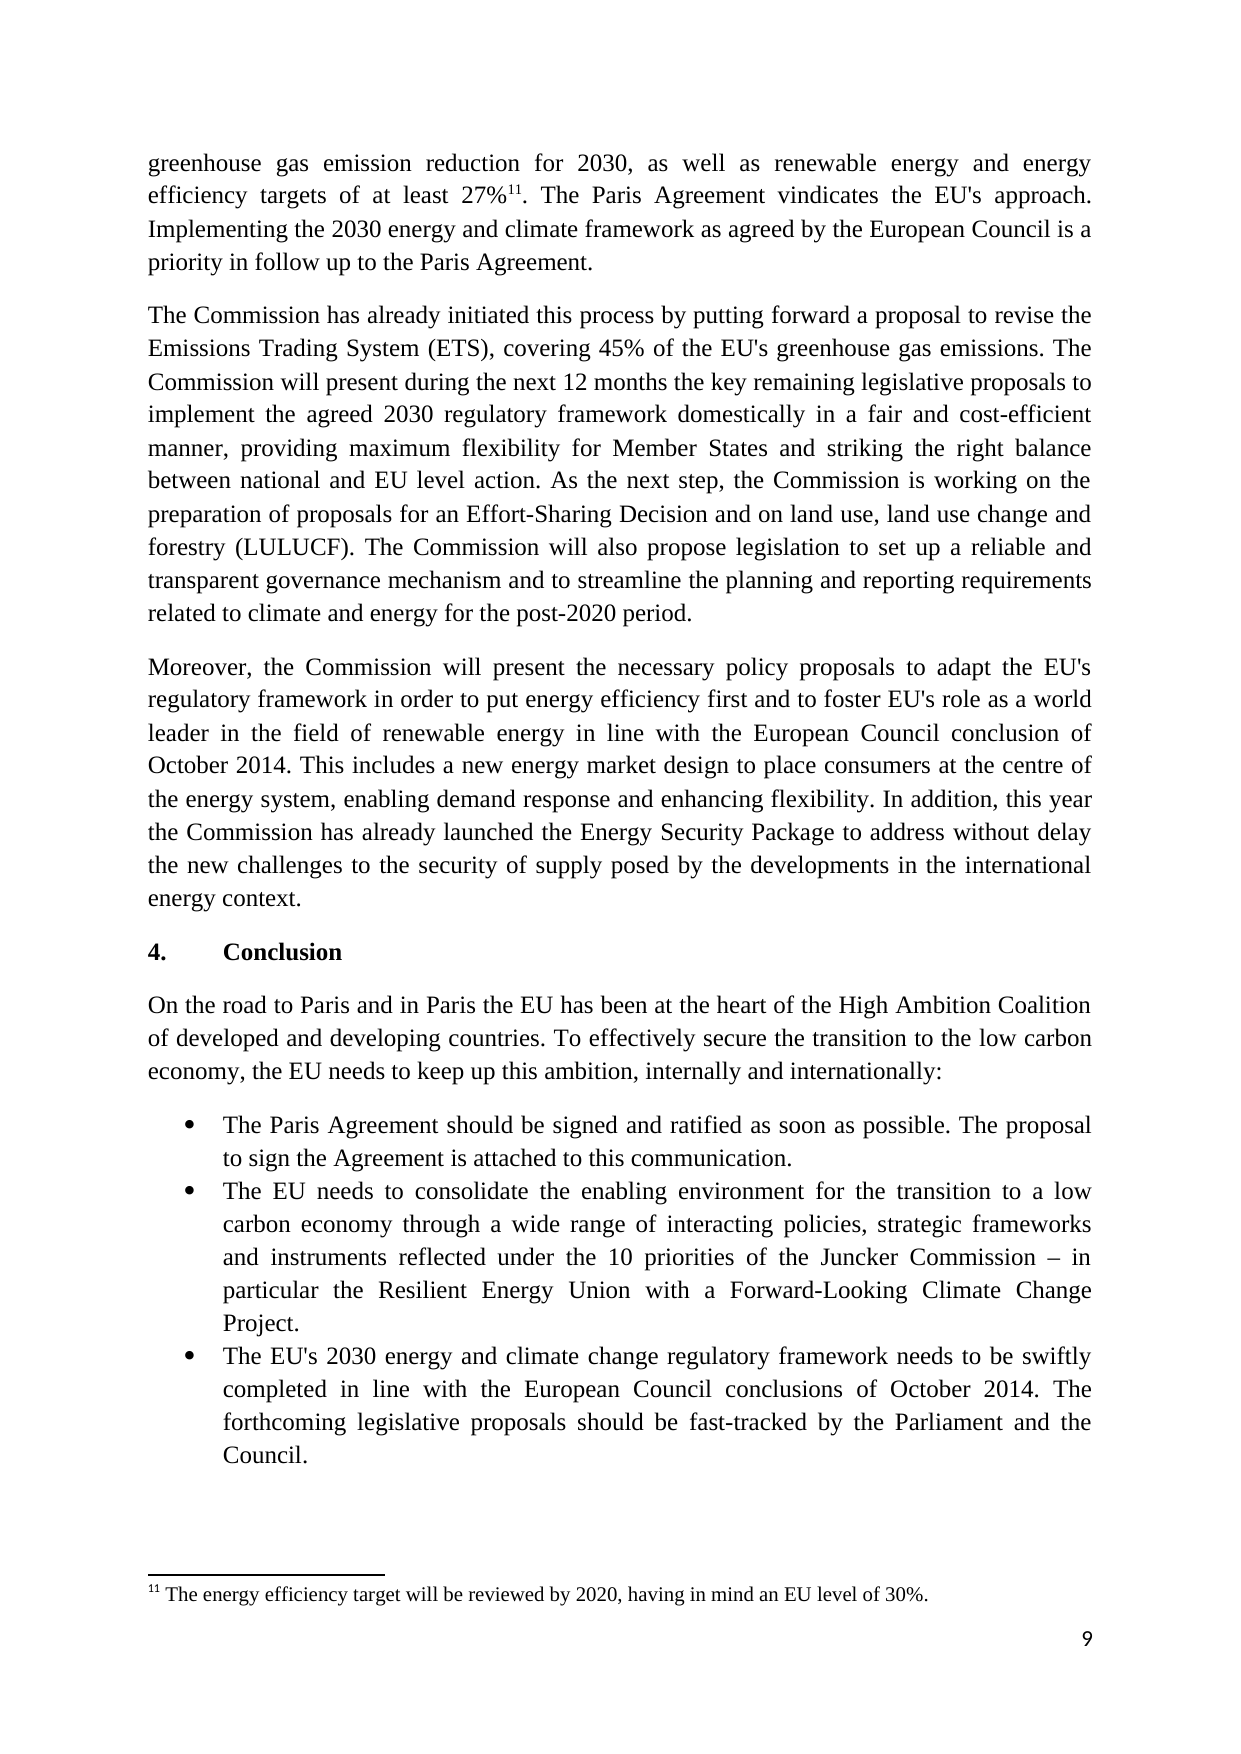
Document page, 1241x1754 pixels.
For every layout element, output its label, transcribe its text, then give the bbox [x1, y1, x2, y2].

text On the road to Paris and in Paris the EU has been at the heart of the High Ambition Coalition of developed and developing countries. To effectively secure the transition to the low carbon economy, the EU needs to keep up this ambition, internally and internationally: [148, 990, 1093, 1085]
list The EU's 2030 energy and climate change regulatory framework needs to be swiftly completed in line with the European Council conclusions of October 2014. The forthcoming legislative proposals should be fast-tracked by the Parliament and the Council. [185, 1341, 1093, 1469]
list The EU needs to consolidate the enabling environment for the transition to a low carbon economy through a wide range of interacting policies, strategic frameworks and instruments reflected under the 10 priorities of the Juncker Commission – in particular the Resilient Energy Union with a Forward-Looking Climate Change Project. [185, 1176, 1093, 1337]
text The Commission has already initiated this process by putting forward a proposal to revise the Emissions Trading System (ETS), covering 45% of the EU's greenhouse gas emissions. The Commission will present during the next 12 months the key remaining legislative proposals to implement the agreed 2030 regulatory framework domestically in a fair and cost-efficient manner, providing maximum flexibility for Member States and striking the right balance between national and EU level action. As the next step, the Commission is working on the preparation of proposals for an Effort-Sharing Decision and on land use, land use change and forestry (LULUCF). The Commission will also propose legislation to set up a reliable and transparent governance mechanism and to streamline the planning and reporting requirements related to climate and energy for the post-2020 period. [148, 301, 1093, 626]
text 4. Conclusion [148, 937, 1093, 965]
list The Paris Agreement should be signed and ratified as soon as possible. The proposal to sign the Agreement is attached to this communication. [185, 1110, 1093, 1172]
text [148, 148, 1093, 275]
text Moreover, the Commission will present the necessary policy proposals to adapt the EU's regulatory framework in order to put energy efficiency first and to foster EU's role as a world leader in the field of renewable energy in line with the European Council conclusion of October 2014. This includes a new energy market design to place consumers at the centre of the energy system, enabling demand response and enhancing flexibility. In addition, this year the Commission has already launched the Energy Security Package to address without delay the new challenges to the security of supply posed by the developments in the international energy context. [148, 652, 1093, 911]
